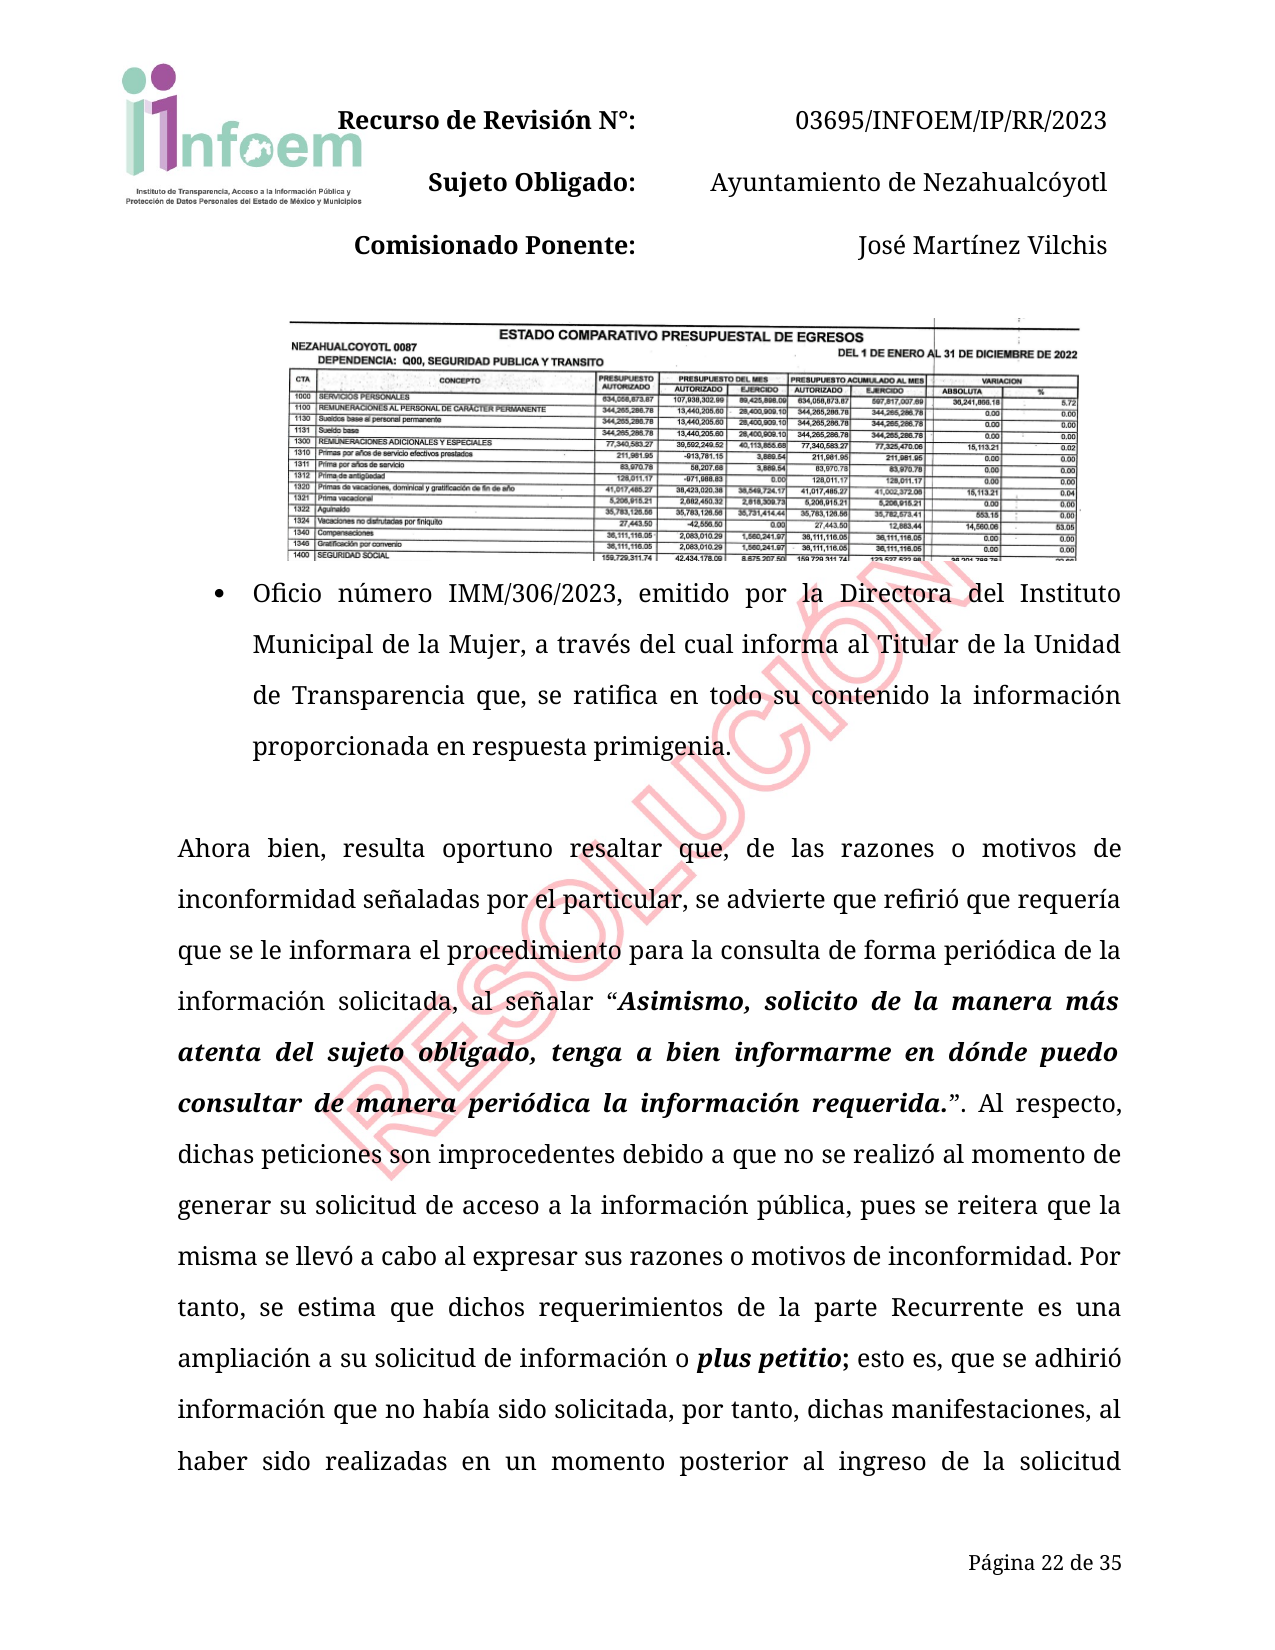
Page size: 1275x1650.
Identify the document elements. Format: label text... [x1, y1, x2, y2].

picture [3, 3, 1268, 1650]
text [177, 831, 1122, 1477]
list Oficio número IMM/306/2023, emitido por la Directora del Instituto Municipal de la Mujer, a través del cual informa al Titular de la Unidad de Transparencia que, se ratifica en todo su contenido la información proporcionada en respuesta primigenia. [215, 575, 1122, 763]
